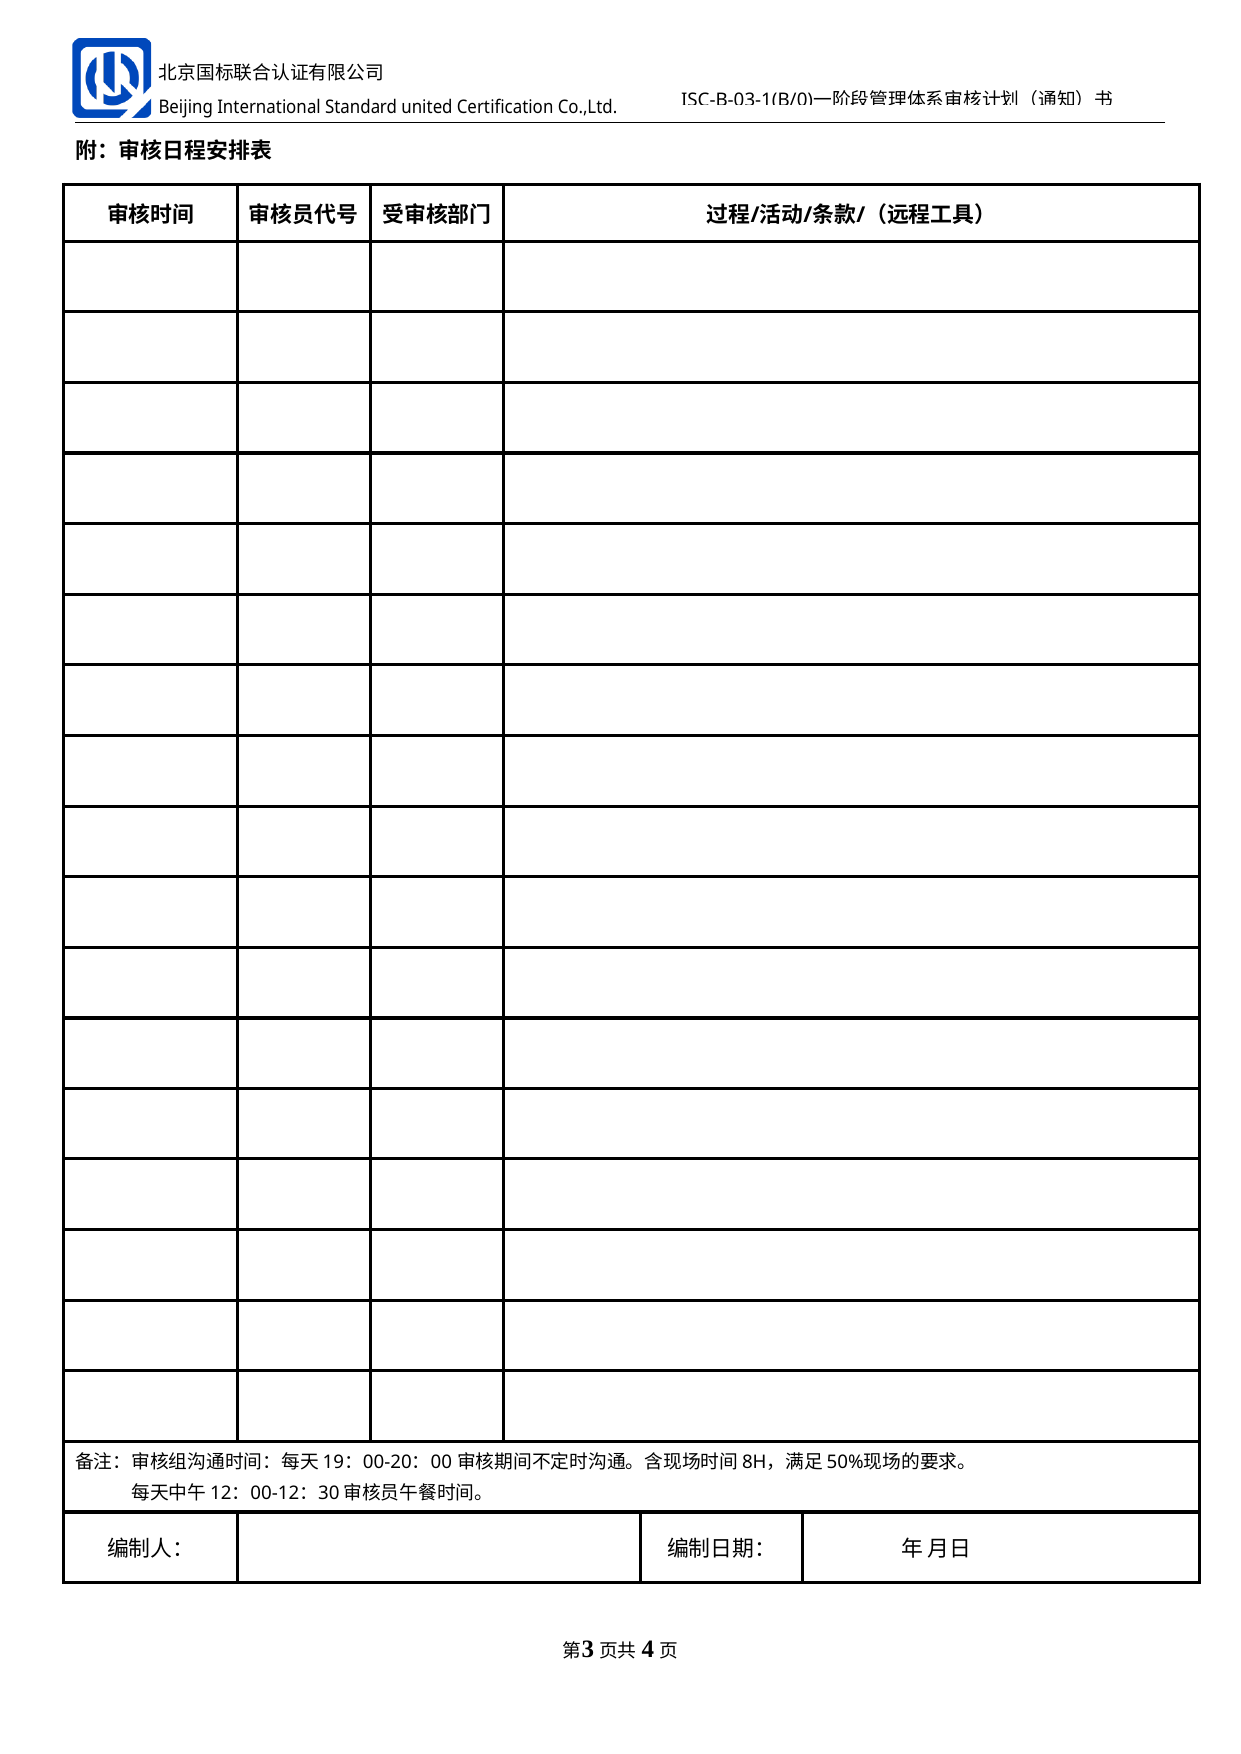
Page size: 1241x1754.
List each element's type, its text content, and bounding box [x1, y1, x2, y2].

table_cell [372, 666, 502, 734]
table_cell [505, 243, 1198, 310]
table_header 审核员代号 [239, 186, 369, 239]
table_cell [372, 949, 502, 1016]
table_cell [505, 1090, 1198, 1157]
table_cell [505, 455, 1198, 522]
table_cell [65, 949, 236, 1016]
table_cell 年 月日 [804, 1514, 1198, 1581]
table_header 过程/活动/条款/（远程工具） [505, 186, 1198, 239]
table_cell [372, 313, 502, 381]
table_cell [65, 313, 236, 381]
table_cell [372, 455, 502, 522]
table_cell [372, 384, 502, 451]
table_cell [372, 1372, 502, 1440]
table_cell [65, 596, 236, 663]
table_cell [65, 737, 236, 804]
table_cell 编制人： [65, 1514, 236, 1581]
table_cell [372, 243, 502, 310]
table_cell [239, 455, 369, 522]
table_cell [239, 737, 369, 804]
table_cell [239, 525, 369, 593]
table_cell [372, 596, 502, 663]
table_cell [505, 525, 1198, 593]
table_cell [505, 1020, 1198, 1087]
table_cell [65, 878, 236, 946]
table_cell [65, 1372, 236, 1440]
table_cell [65, 666, 236, 734]
text 附：审核日程安排表 [75, 131, 1165, 165]
table_cell [239, 878, 369, 946]
table_cell [65, 1302, 236, 1369]
table_cell [65, 1020, 236, 1087]
table_cell [65, 243, 236, 310]
table_cell [505, 596, 1198, 663]
table_cell [505, 949, 1198, 1016]
table_cell [505, 1302, 1198, 1369]
table_cell [372, 1090, 502, 1157]
table_cell [372, 878, 502, 946]
table_cell [505, 878, 1198, 946]
table_cell [65, 808, 236, 875]
table_cell [505, 737, 1198, 804]
table_cell [372, 1302, 502, 1369]
table_cell [372, 808, 502, 875]
table_cell [65, 1231, 236, 1298]
table_cell [372, 1160, 502, 1228]
table_cell [65, 525, 236, 593]
table_cell [239, 1160, 369, 1228]
table_cell [239, 384, 369, 451]
table_cell [239, 949, 369, 1016]
table_cell [505, 666, 1198, 734]
table_cell [239, 596, 369, 663]
table_cell [505, 808, 1198, 875]
table_cell [65, 1090, 236, 1157]
table_cell [65, 455, 236, 522]
table_cell [372, 1231, 502, 1298]
table_header 受审核部门 [372, 186, 502, 239]
table_cell [505, 1160, 1198, 1228]
table_cell 备注：审核组沟通时间：每天19：00-20：00 审核期间不定时沟通。含现场时间8H，满足50%现场的要求。 每天中午12：00-12：30审核员午餐时间。 [65, 1443, 1198, 1510]
picture [72, 38, 152, 118]
table_cell [239, 1514, 639, 1581]
table_cell 编制日期： [642, 1514, 801, 1581]
table_cell [505, 313, 1198, 381]
table_cell [65, 384, 236, 451]
table_cell [239, 1302, 369, 1369]
table_header 审核时间 [65, 186, 236, 239]
table_cell [372, 737, 502, 804]
table_cell [505, 384, 1198, 451]
table_cell [239, 666, 369, 734]
table_cell [505, 1372, 1198, 1440]
table_cell [239, 808, 369, 875]
table_cell [65, 1160, 236, 1228]
table_cell [239, 243, 369, 310]
table_cell [372, 525, 502, 593]
table_cell [505, 1231, 1198, 1298]
table_cell [372, 1020, 502, 1087]
table_cell [239, 1231, 369, 1298]
table_cell [239, 1372, 369, 1440]
table_cell [239, 1020, 369, 1087]
table_cell [239, 1090, 369, 1157]
table_cell [239, 313, 369, 381]
